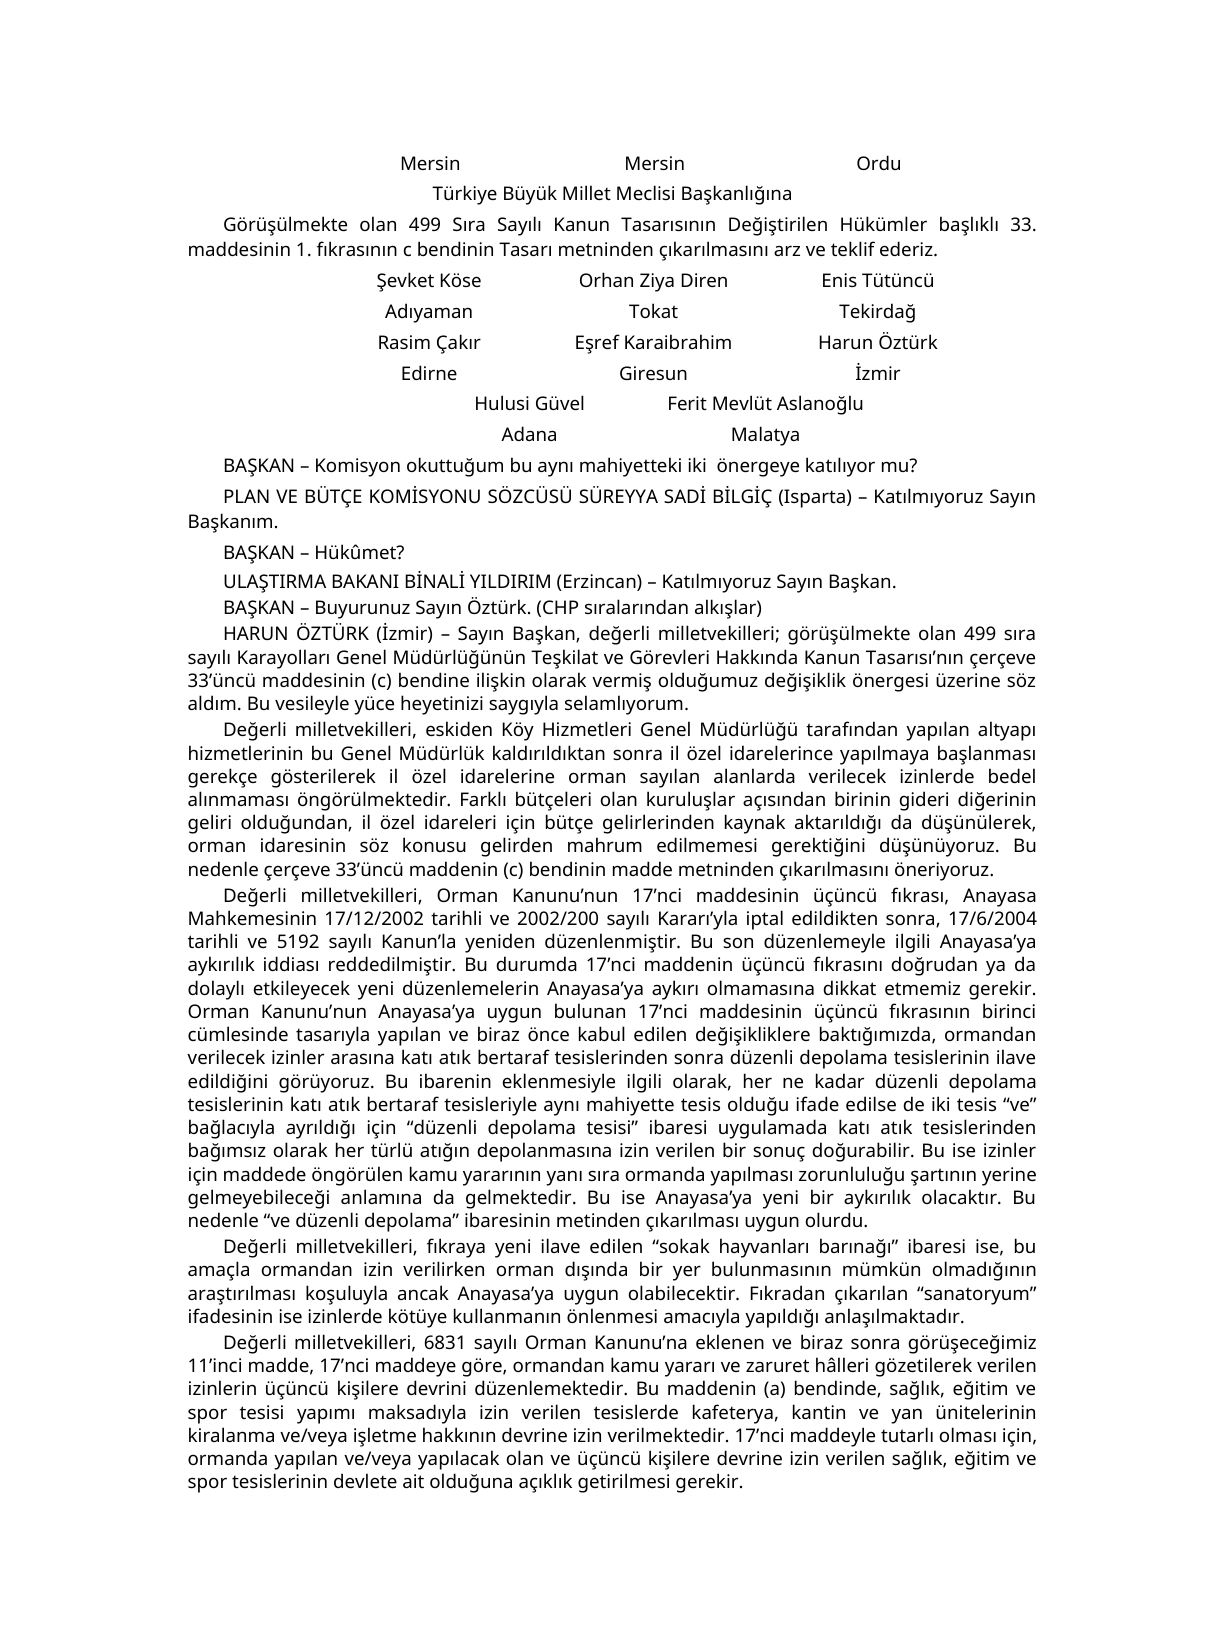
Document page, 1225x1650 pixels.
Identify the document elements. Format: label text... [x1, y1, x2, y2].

text ULAŞTIRMA BAKANI BİNALİ YILDIRIM (Erzincan) – Katılmıyoruz Sayın Başkan. [187, 570, 1037, 593]
table_cell Mersin Mersin Ordu [271, 150, 954, 181]
text PLAN VE BÜTÇE KOMİSYONU SÖZCÜSÜ SÜREYYA SADİ BİLGİÇ (Isparta) – Katılmıyoruz Sayın Başkanım. [187, 483, 1037, 533]
text Değerli milletvekilleri, 6831 sayılı Orman Kanunu’na eklenen ve biraz sonra görüşeceğimiz 11’inci madde, 17’nci maddeye göre, ormandan kamu yararı ve zaruret hâlleri gözetilerek verilen izinlerin üçüncü kişilere devrini düzenlemektedir. Bu maddenin (a) bendinde, sağlık, eğitim ve spor tesisi yapımı maksadıyla izin verilen tesislerde kafeterya, kantin ve yan ünitelerinin kiralanma ve/veya işletme hakkının devrine izin verilmektedir. 17’nci maddeyle tutarlı olması için, ormanda yapılan ve/veya yapılacak olan ve üçüncü kişilere devrine izin verilen sağlık, eğitim ve spor tesislerinin devlete ait olduğuna açıklık getirilmesi gerekir. [187, 1331, 1037, 1493]
text BAŞKAN – Buyurunuz Sayın Öztürk. (CHP sıralarından alkışlar) [187, 596, 1037, 619]
text Değerli milletvekilleri, fıkraya yeni ilave edilen “sokak hayvanları barınağı” ibaresi ise, bu amaçla ormandan izin verilirken orman dışında bir yer bulunmasının mümkün olmadığının araştırılması koşuluyla ancak Anayasa’ya uygun olabilecektir. Fıkradan çıkarılan “sanatoryum” ifadesinin ise izinlerde kötüye kullanmanın önlenmesi amacıyla yapıldığı anlaşılmaktadır. [187, 1235, 1037, 1328]
text Görüşülmekte olan 499 Sıra Sayılı Kanun Tasarısının Değiştirilen Hükümler başlıklı 33. maddesinin 1. fıkrasının c bendinin Tasarı metninden çıkarılmasını arz ve teklif ederiz. [187, 212, 1037, 262]
table_header Şevket Köse Orhan Ziya Diren Enis Tütüncü [270, 268, 955, 298]
text HARUN ÖZTÜRK (İzmir) – Sayın Başkan, değerli milletvekilleri; görüşülmekte olan 499 sıra sayılı Karayolları Genel Müdürlüğünün Teşkilat ve Görevleri Hakkında Kanun Tasarısı’nın çerçeve 33’üncü maddesinin (c) bendine ilişkin olarak vermiş olduğumuz değişiklik önergesi üzerine söz aldım. Bu vesileyle yüce heyetinizi saygıyla selamlıyorum. [187, 622, 1037, 715]
table_cell Edirne Giresun İzmir [270, 360, 955, 391]
text BAŞKAN – Hükûmet? [187, 539, 1037, 564]
table_cell Adıyaman Tokat Tekirdağ [270, 298, 955, 329]
table_cell Rasim Çakır Eşref Karaibrahim Harun Öztürk [270, 329, 955, 360]
table_cell Hulusi Güvel Ferit Mevlüt Aslanoğlu [270, 391, 955, 422]
text Değerli milletvekilleri, eskiden Köy Hizmetleri Genel Müdürlüğü tarafından yapılan altyapı hizmetlerinin bu Genel Müdürlük kaldırıldıktan sonra il özel idarelerince yapılmaya başlanması gerekçe gösterilerek il özel idarelerine orman sayılan alanlarda verilecek izinlerde bedel alınmaması öngörülmektedir. Farklı bütçeleri olan kuruluşlar açısından birinin gideri diğerinin geliri olduğundan, il özel idareleri için bütçe gelirlerinden kaynak aktarıldığı da düşünülerek, orman idaresinin söz konusu gelirden mahrum edilmemesi gerektiğini düşünüyoruz. Bu nedenle çerçeve 33’üncü maddenin (c) bendinin madde metninden çıkarılmasını öneriyoruz. [187, 718, 1037, 881]
text Türkiye Büyük Millet Meclisi Başkanlığına [187, 181, 1037, 206]
table_cell Adana Malatya [270, 422, 955, 452]
text Değerli milletvekilleri, Orman Kanunu’nun 17’nci maddesinin üçüncü fıkrası, Anayasa Mahkemesinin 17/12/2002 tarihli ve 2002/200 sayılı Kararı’yla iptal edildikten sonra, 17/6/2004 tarihli ve 5192 sayılı Kanun’la yeniden düzenlenmiştir. Bu son düzenlemeyle ilgili Anayasa’ya aykırılık iddiası reddedilmiştir. Bu durumda 17’nci maddenin üçüncü fıkrasını doğrudan ya da dolaylı etkileyecek yeni düzenlemelerin Anayasa’ya aykırı olmamasına dikkat etmemiz gerekir. Orman Kanunu’nun Anayasa’ya uygun bulunan 17’nci maddesinin üçüncü fıkrasının birinci cümlesinde tasarıyla yapılan ve biraz önce kabul edilen değişikliklere baktığımızda, ormandan verilecek izinler arasına katı atık bertaraf tesislerinden sonra düzenli depolama tesislerinin ilave edildiğini görüyoruz. Bu ibarenin eklenmesiyle ilgili olarak, her ne kadar düzenli depolama tesislerinin katı atık bertaraf tesisleriyle aynı mahiyette tesis olduğu ifade edilse de iki tesis “ve” bağlacıyla ayrıldığı için “düzenli depolama tesisi” ibaresi uygulamada katı atık tesislerinden bağımsız olarak her türlü atığın depolanmasına izin verilen bir sonuç doğurabilir. Bu ise izinler için maddede öngörülen kamu yararının yanı sıra ormanda yapılması zorunluluğu şartının yerine gelmeyebileceği anlamına da gelmektedir. Bu ise Anayasa’ya yeni bir aykırılık olacaktır. Bu nedenle “ve düzenli depolama” ibaresinin metinden çıkarılması uygun olurdu. [187, 884, 1037, 1232]
text BAŞKAN – Komisyon okuttuğum bu aynı mahiyetteki iki önergeye katılıyor mu? [187, 452, 1037, 477]
